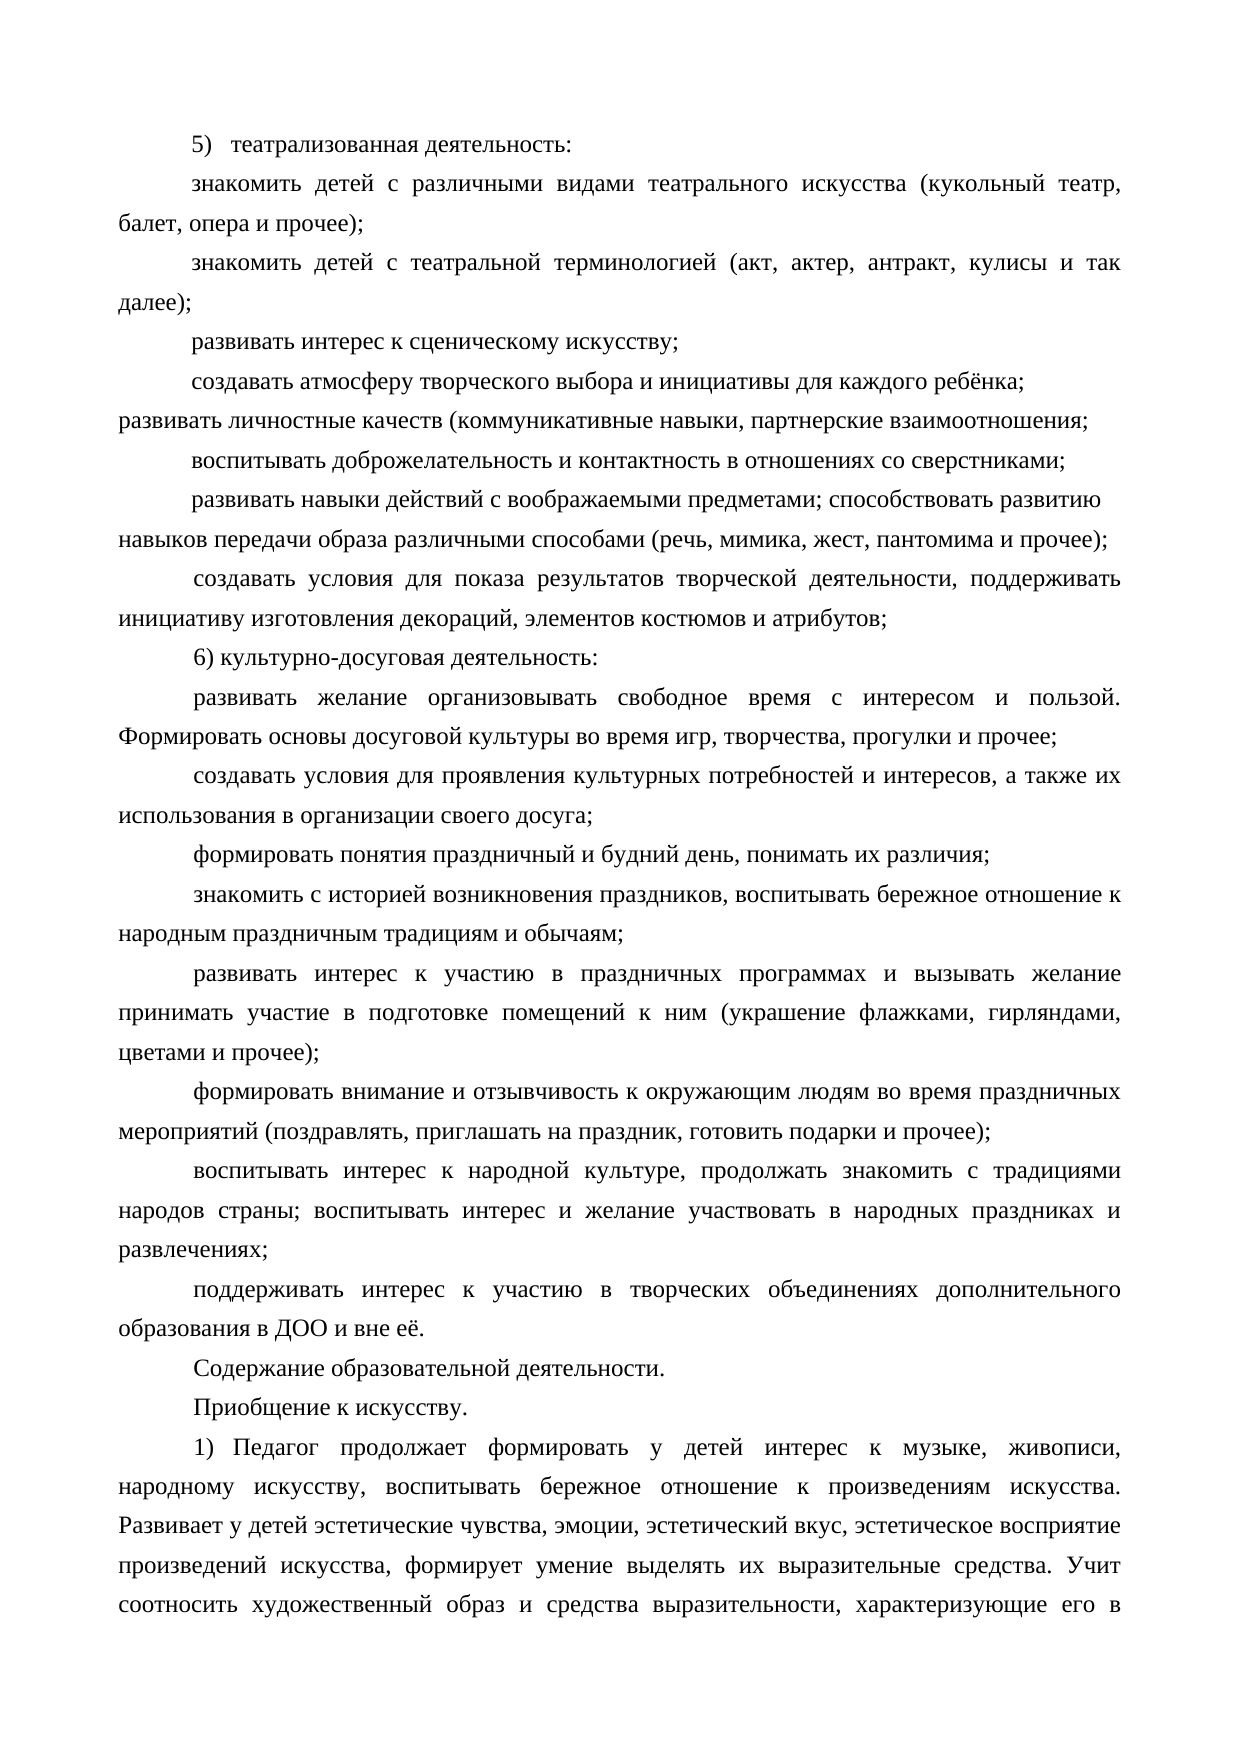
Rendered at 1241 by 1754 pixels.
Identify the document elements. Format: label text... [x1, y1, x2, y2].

text знакомить детей с театральной терминологией (акт, актер, антракт, кулисы и так далее); [118, 237, 1122, 316]
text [118, 1421, 1122, 1618]
text развивать интерес к сценическому искусству; [118, 316, 1122, 355]
text воспитывать доброжелательность и контактность в отношениях со сверстниками; [118, 434, 1122, 473]
text развивать желание организовывать свободное время с интересом и пользой. Формировать основы досуговой культуры во время игр, творчества, прогулки и прочее; [118, 671, 1122, 750]
text знакомить детей с различными видами театрального искусства (кукольный театр, балет, опера и прочее); [118, 158, 1122, 237]
text развивать интерес к участию в праздничных программах и вызывать желание принимать участие в подготовке помещений к ним (украшение флажками, гирляндами, цветами и прочее); [118, 947, 1122, 1066]
text развивать навыки действий с воображаемыми предметами; способствовать развитию навыков передачи образа различными способами (речь, мимика, жест, пантомима и прочее); [118, 473, 1122, 552]
text Содержание образовательной деятельности. [118, 1342, 1122, 1381]
text 6) культурно-досуговая деятельность: [118, 631, 1122, 671]
text создавать условия для проявления культурных потребностей и интересов, а также их использования в организации своего досуга; [118, 750, 1122, 829]
text знакомить с историей возникновения праздников, воспитывать бережное отношение к народным праздничным традициям и обычаям; [118, 868, 1122, 947]
text создавать атмосферу творческого выбора и инициативы для каждого ребёнка; развивать личностные качеств (коммуникативные навыки, партнерские взаимоотношения; [118, 355, 1122, 434]
text Приобщение к искусству. [118, 1381, 1122, 1421]
text формировать понятия праздничный и будний день, понимать их различия; [118, 829, 1122, 868]
text создавать условия для показа результатов творческой деятельности, поддерживать инициативу изготовления декораций, элементов костюмов и атрибутов; [118, 552, 1122, 631]
text формировать внимание и отзывчивость к окружающим людям во время праздничных мероприятий (поздравлять, приглашать на праздник, готовить подарки и прочее); [118, 1066, 1122, 1144]
text поддерживать интерес к участию в творческих объединениях дополнительного образования в ДОО и вне её. [118, 1263, 1122, 1342]
text воспитывать интерес к народной культуре, продолжать знакомить с традициями народов страны; воспитывать интерес и желание участвовать в народных праздниках и развлечениях; [118, 1144, 1122, 1263]
text 5) театрализованная деятельность: [118, 118, 1122, 158]
